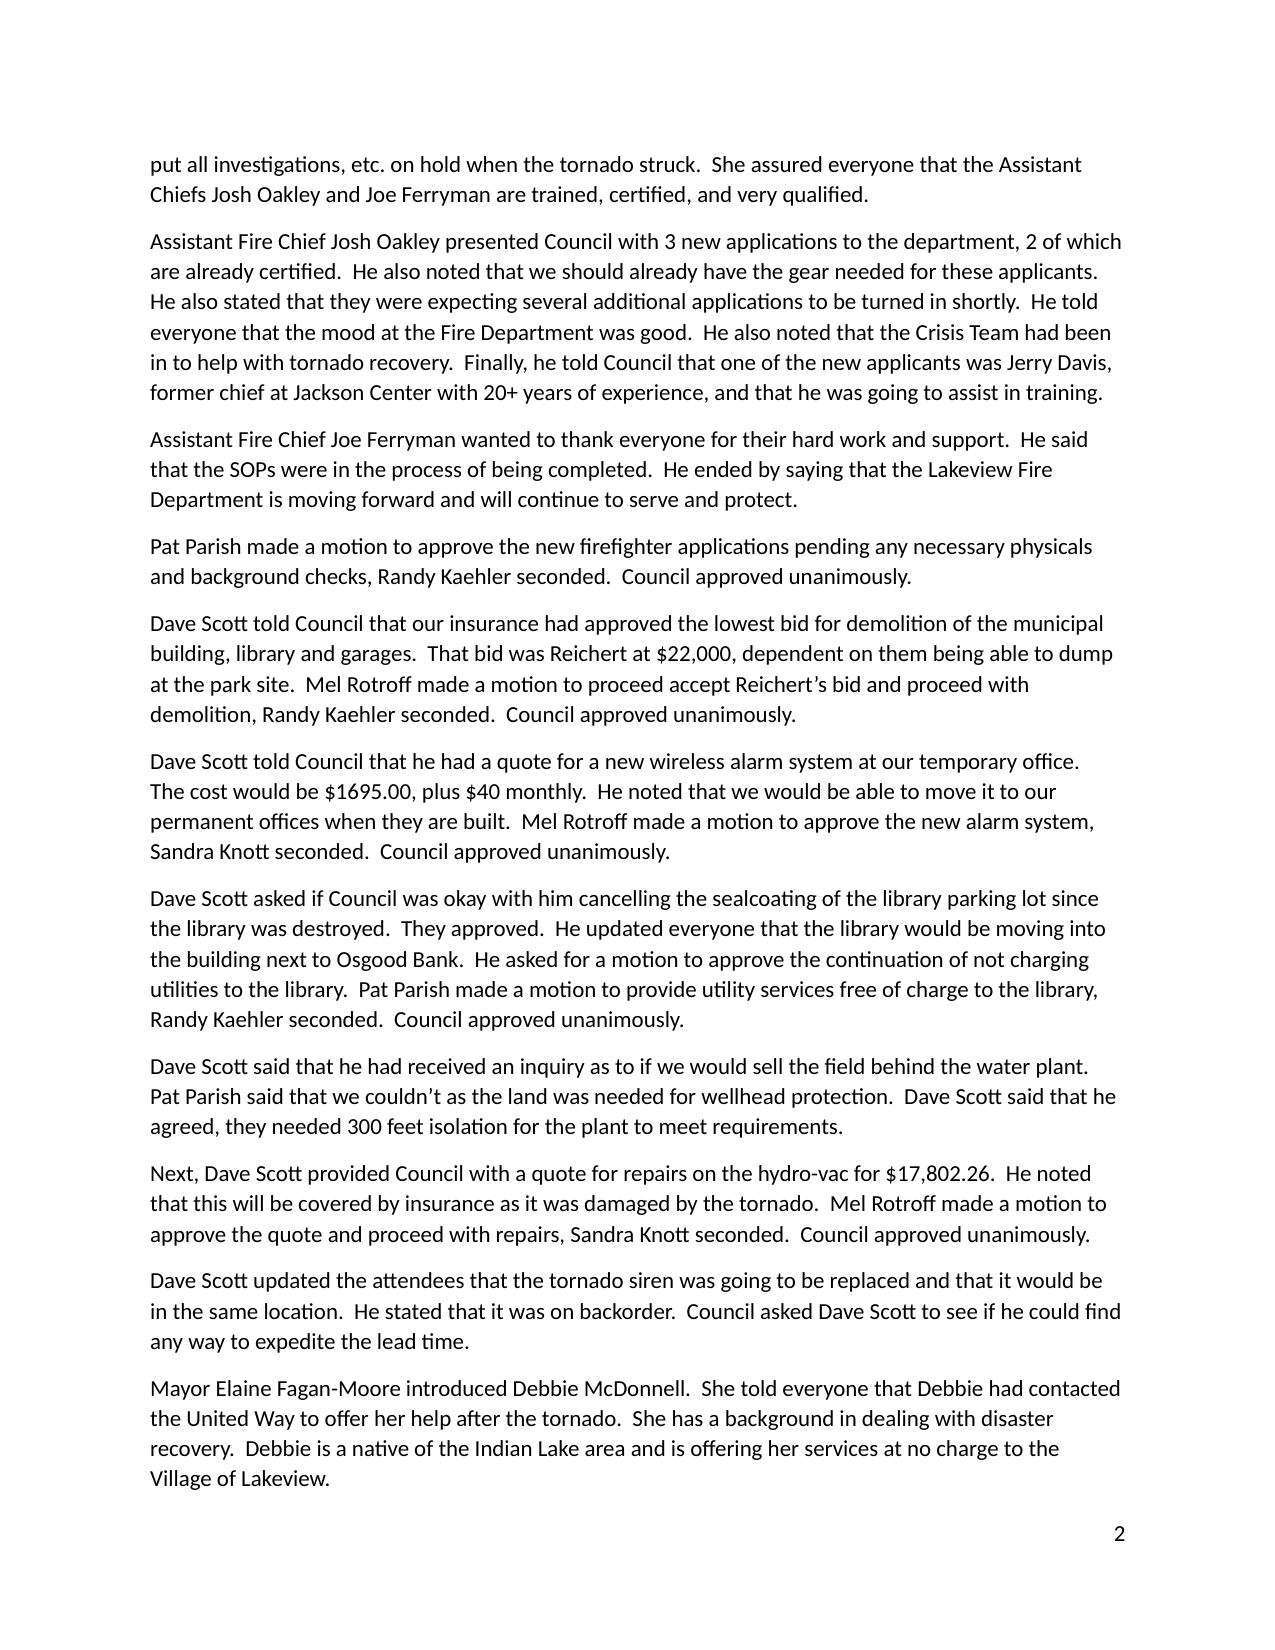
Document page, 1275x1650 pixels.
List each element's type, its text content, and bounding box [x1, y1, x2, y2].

text Next, Dave Scott provided Council with a quote for repairs on the hydro-vac for $17,802.26. He noted that this will be covered by insurance as it was damaged by the tornado. Mel Rotroff made a motion to approve the quote and proceed with repairs, Sandra Knott seconded. Council approved unanimously. [150, 1159, 1125, 1248]
text Dave Scott updated the attendees that the tornado siren was going to be replaced and that it would be in the same location. He stated that it was on backorder. Council asked Dave Scott to see if he could find any way to expedite the lead time. [150, 1267, 1125, 1355]
text Mayor Elaine Fagan-Moore introduced Debbie McDonnell. She told everyone that Debbie had contacted the United Way to offer her help after the tornado. She has a background in dealing with disaster recovery. Debbie is a native of the Indian Lake area and is offering her services at no charge to the Village of Lakeview. [150, 1374, 1125, 1493]
text Dave Scott told Council that our insurance had approved the lowest bid for demolition of the municipal building, library and garages. That bid was Reichert at $22,000, dependent on them being able to dump at the park site. Mel Rotroff made a motion to proceed accept Reichert’s bid and proceed with demolition, Randy Kaehler seconded. Council approved unanimously. [150, 609, 1125, 728]
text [150, 150, 1125, 208]
text Dave Scott asked if Council was okay with him cancelling the sealcoating of the library parking lot since the library was destroyed. They approved. He updated everyone that the library would be moving into the building next to Osgood Bank. He asked for a motion to approve the continuation of not charging utilities to the library. Pat Parish made a motion to provide utility services free of charge to the library, Randy Kaehler seconded. Council approved unanimously. [150, 884, 1125, 1033]
text Dave Scott told Council that he had a quote for a new wireless alarm system at our temporary office. The cost would be $1695.00, plus $40 monthly. He noted that we would be able to move it to our permanent offices when they are built. Mel Rotroff made a motion to approve the new alarm system, Sandra Knott seconded. Council approved unanimously. [150, 747, 1125, 866]
text Dave Scott said that he had received an inquiry as to if we would sell the field behind the water plant. Pat Parish said that we couldn’t as the land was needed for wellhead protection. Dave Scott said that he agreed, they needed 300 feet isolation for the plant to meet requirements. [150, 1052, 1125, 1141]
text Assistant Fire Chief Josh Oakley presented Council with 3 new applications to the department, 2 of which are already certified. He also noted that we should already have the gear needed for these applicants. He also stated that they were expecting several additional applications to be turned in shortly. He told everyone that the mood at the Fire Department was good. He also noted that the Crisis Team had been in to help with tornado recovery. Finally, he told Council that one of the new applicants was Jerry Davis, former chief at Jackson Center with 20+ years of experience, and that he was going to assist in training. [150, 227, 1125, 406]
text Assistant Fire Chief Joe Ferryman wanted to thank everyone for their hard work and support. He said that the SOPs were in the process of being completed. He ended by saying that the Lakeview Fire Department is moving forward and will continue to serve and protect. [150, 425, 1125, 513]
text Pat Parish made a motion to approve the new firefighter applications pending any necessary physicals and background checks, Randy Kaehler seconded. Council approved unanimously. [150, 532, 1125, 591]
